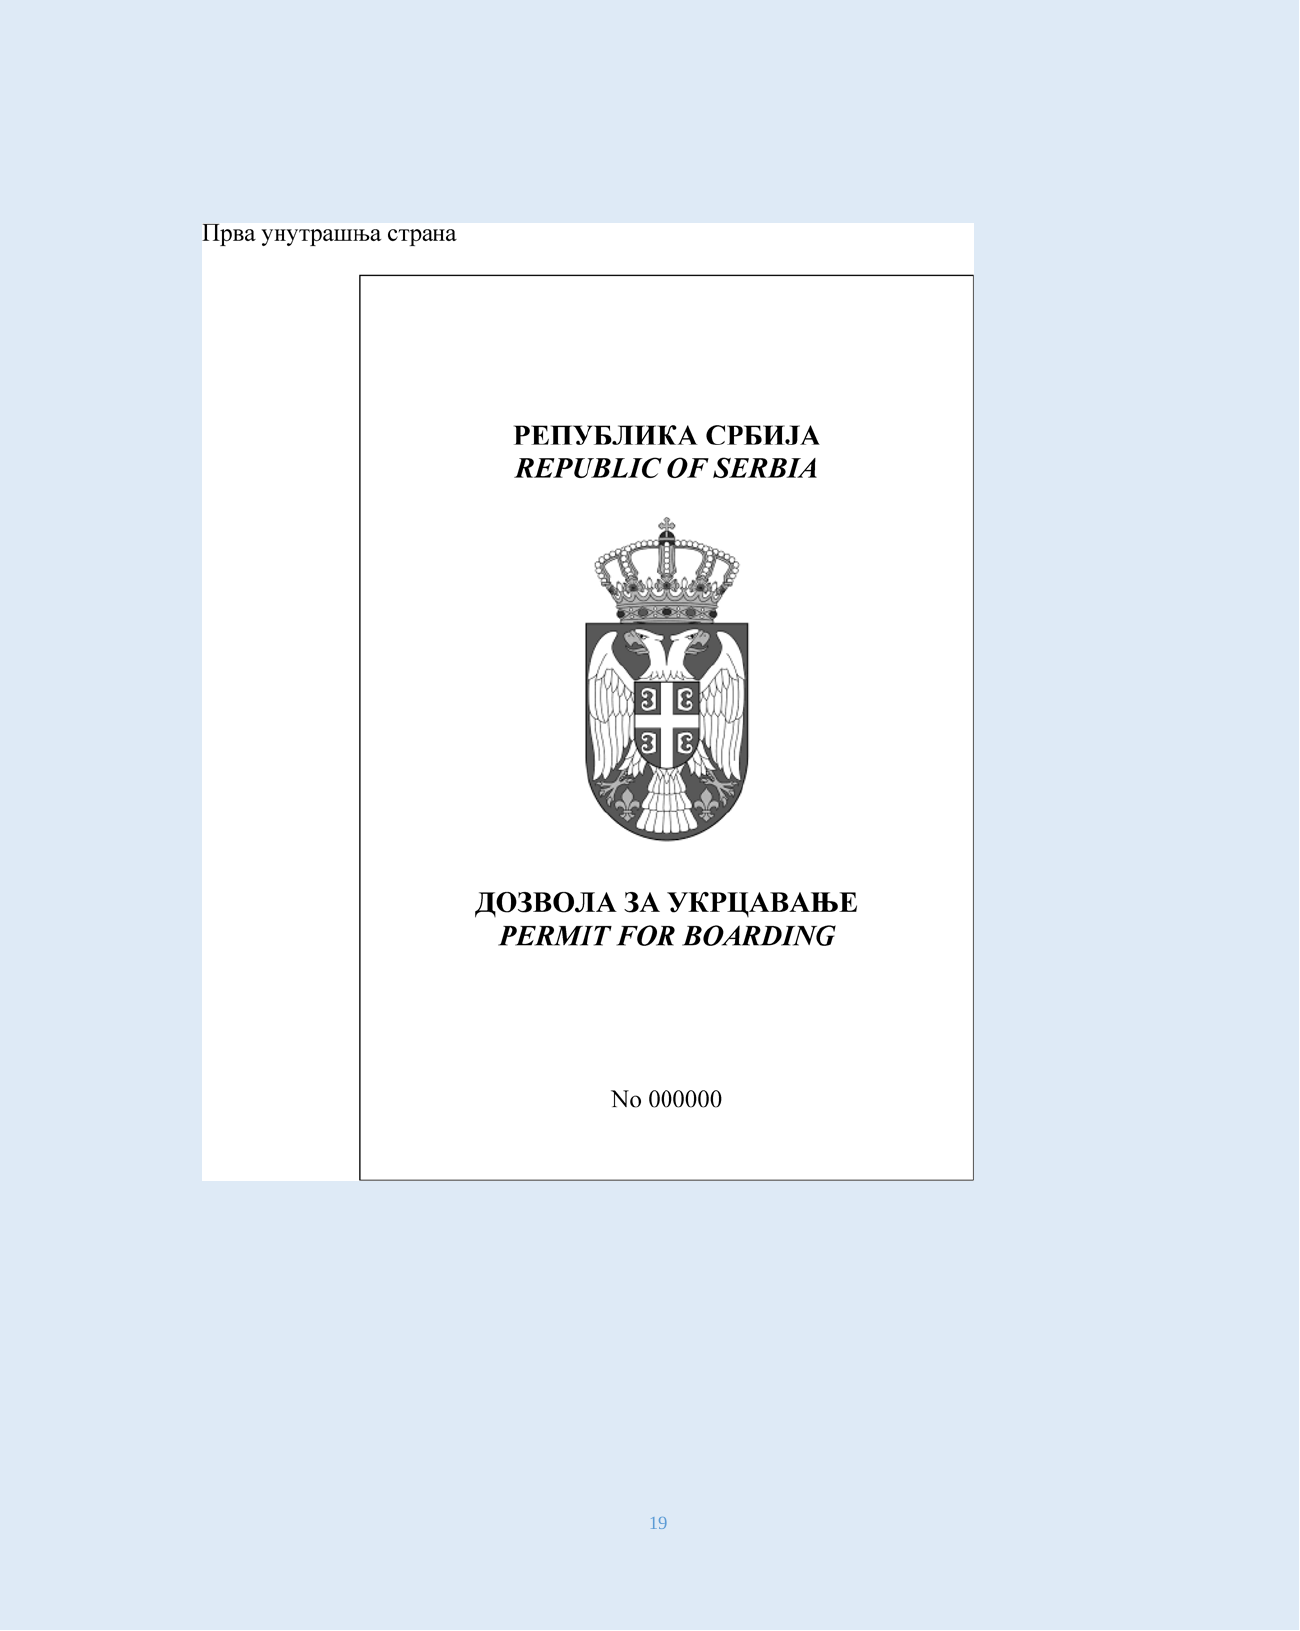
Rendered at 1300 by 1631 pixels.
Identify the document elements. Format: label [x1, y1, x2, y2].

picture [202, 223, 974, 1181]
